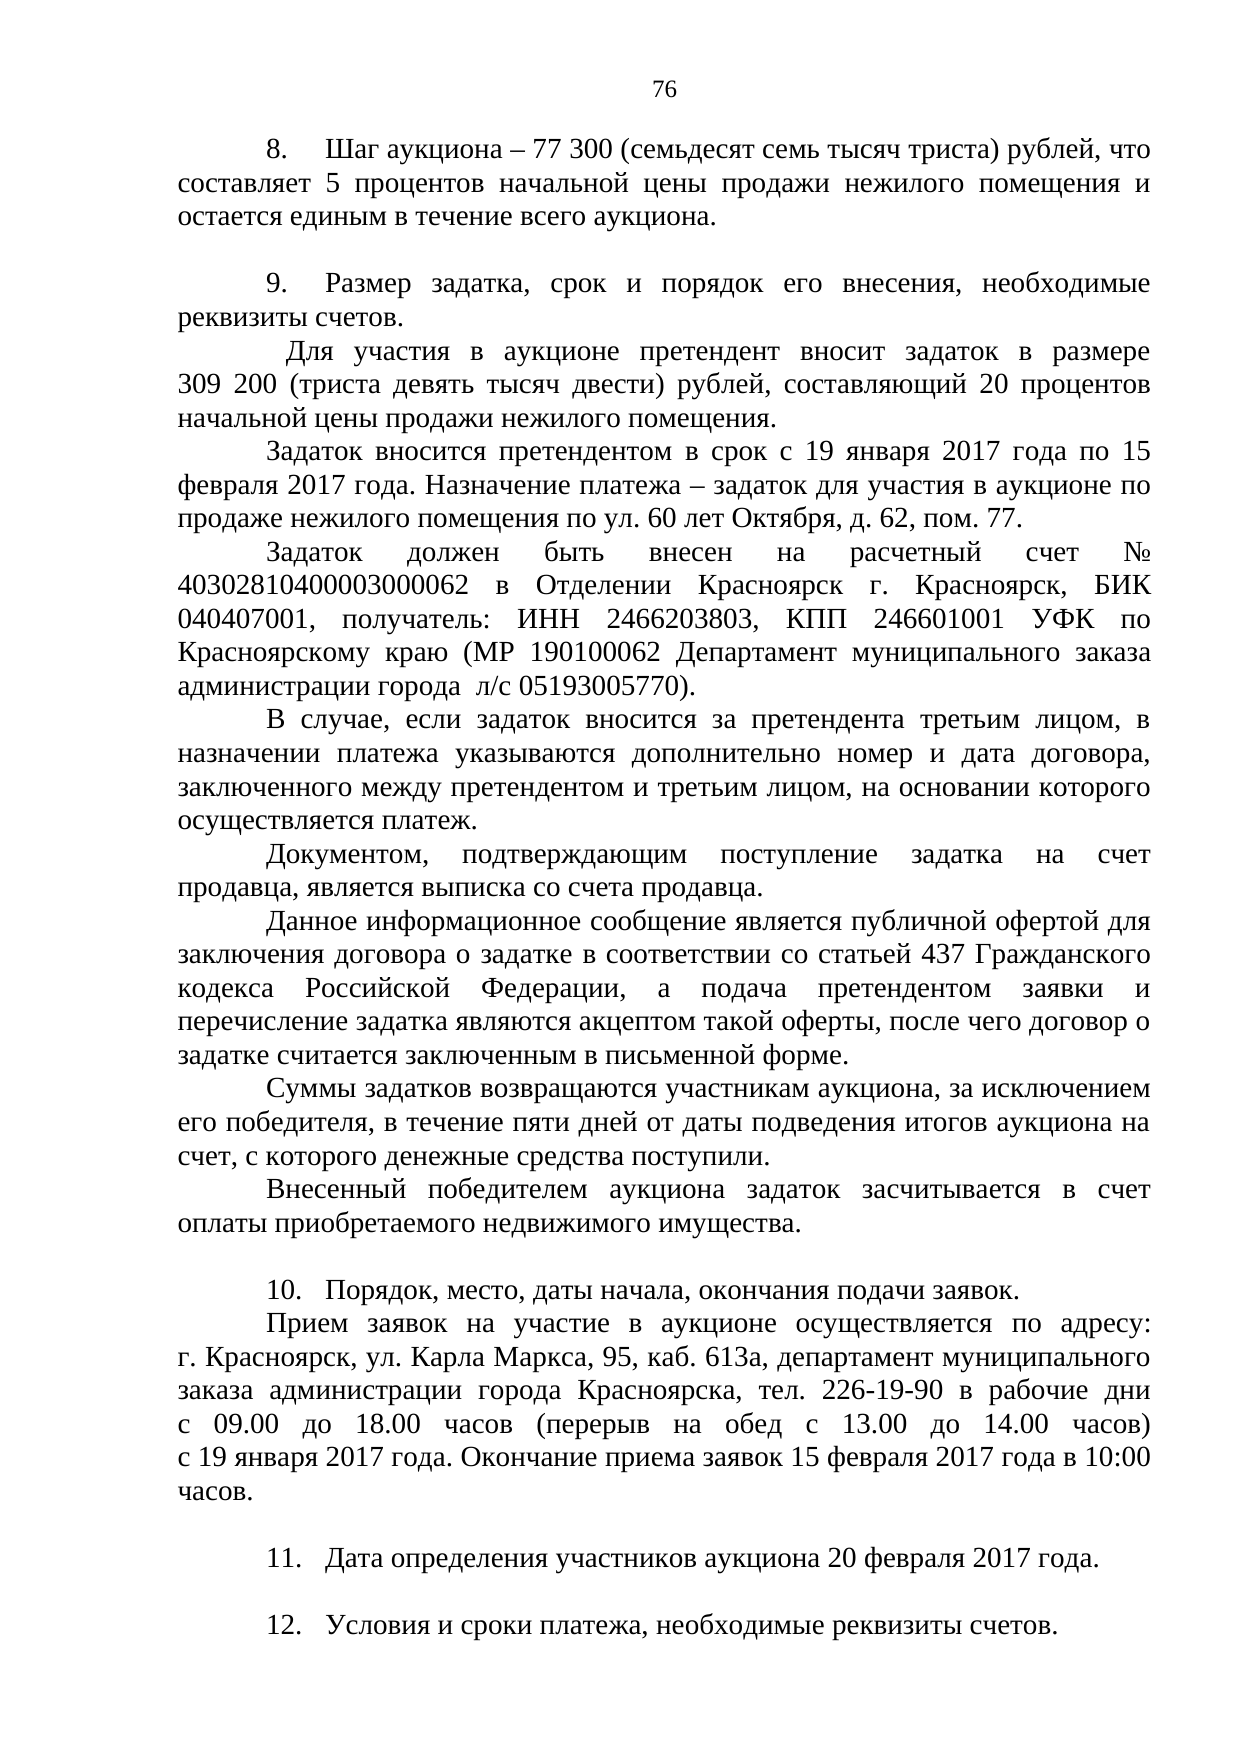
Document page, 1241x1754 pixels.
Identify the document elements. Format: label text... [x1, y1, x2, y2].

list Размер задатка, срок и порядок его внесения, необходимые реквизиты счетов. [177, 266, 1152, 333]
text Документом, подтверждающим поступление задатка на счет продавца, является выписка со счета продавца. [177, 836, 1152, 903]
list Условия и сроки платежа, необходимые реквизиты счетов. [177, 1607, 1152, 1641]
list Дата определения участников аукциона 20 февраля 2017 года. [177, 1540, 1152, 1574]
text Суммы задатков возвращаются участникам аукциона, за исключением его победителя, в течение пяти дней от даты подведения итогов аукциона на счет, с которого денежные средства поступили. [177, 1071, 1152, 1171]
list Порядок, место, даты начала, окончания подачи заявок. [177, 1272, 1152, 1305]
text Задаток вносится претендентом в срок с 19 января 2017 года по 15 февраля 2017 года. Назначение платежа – задаток для участия в аукционе по продаже нежилого помещения по ул. 60 лет Октября, д. 62, пом. 77. [177, 433, 1152, 534]
text Задаток должен быть внесен на расчетный счет № 40302810400003000062 в Отделении Красноярск г. Красноярск, БИК 040407001, получатель: ИНН 2466203803, КПП 246601001 УФК по Красноярскому краю (МР 190100062 Департамент муниципального заказа администрации города л/с 05193005770). [177, 534, 1152, 702]
text В случае, если задаток вносится за претендента третьим лицом, в назначении платежа указываются дополнительно номер и дата договора, заключенного между претендентом и третьим лицом, на основании которого осуществляется платеж. [177, 702, 1152, 836]
text Данное информационное сообщение является публичной офертой для заключения договора о задатке в соответствии со статьей 437 Гражданского кодекса Российской Федерации, а подача претендентом заявки и перечисление задатка являются акцептом такой оферты, после чего договор о задатке считается заключенным в письменной форме. [177, 903, 1152, 1071]
text Внесенный победителем аукциона задаток засчитывается в счет оплаты приобретаемого недвижимого имущества. [177, 1171, 1152, 1238]
list Шаг аукциона – 77 300 (семьдесят семь тысяч триста) рублей, что составляет 5 процентов начальной цены продажи нежилого помещения и остается единым в течение всего аукциона. [177, 131, 1152, 232]
list Прием заявок на участие в аукционе осуществляется по адресу: г. Красноярск, ул. Карла Маркса, 95, каб. 613а, департамент муниципального заказа администрации города Красноярска, тел. 226-19-90 в рабочие дни с 09.00 до 18.00 часов (перерыв на обед с 13.00 до 14.00 часов) с 19 января 2017 года. Окончание приема заявок 15 февраля 2017 года в 10:00 часов. [177, 1305, 1152, 1507]
text Для участия в аукционе претендент вносит задаток в размере 309 200 (триста девять тысяч двести) рублей, составляющий 20 процентов начальной цены продажи нежилого помещения. [177, 333, 1152, 433]
